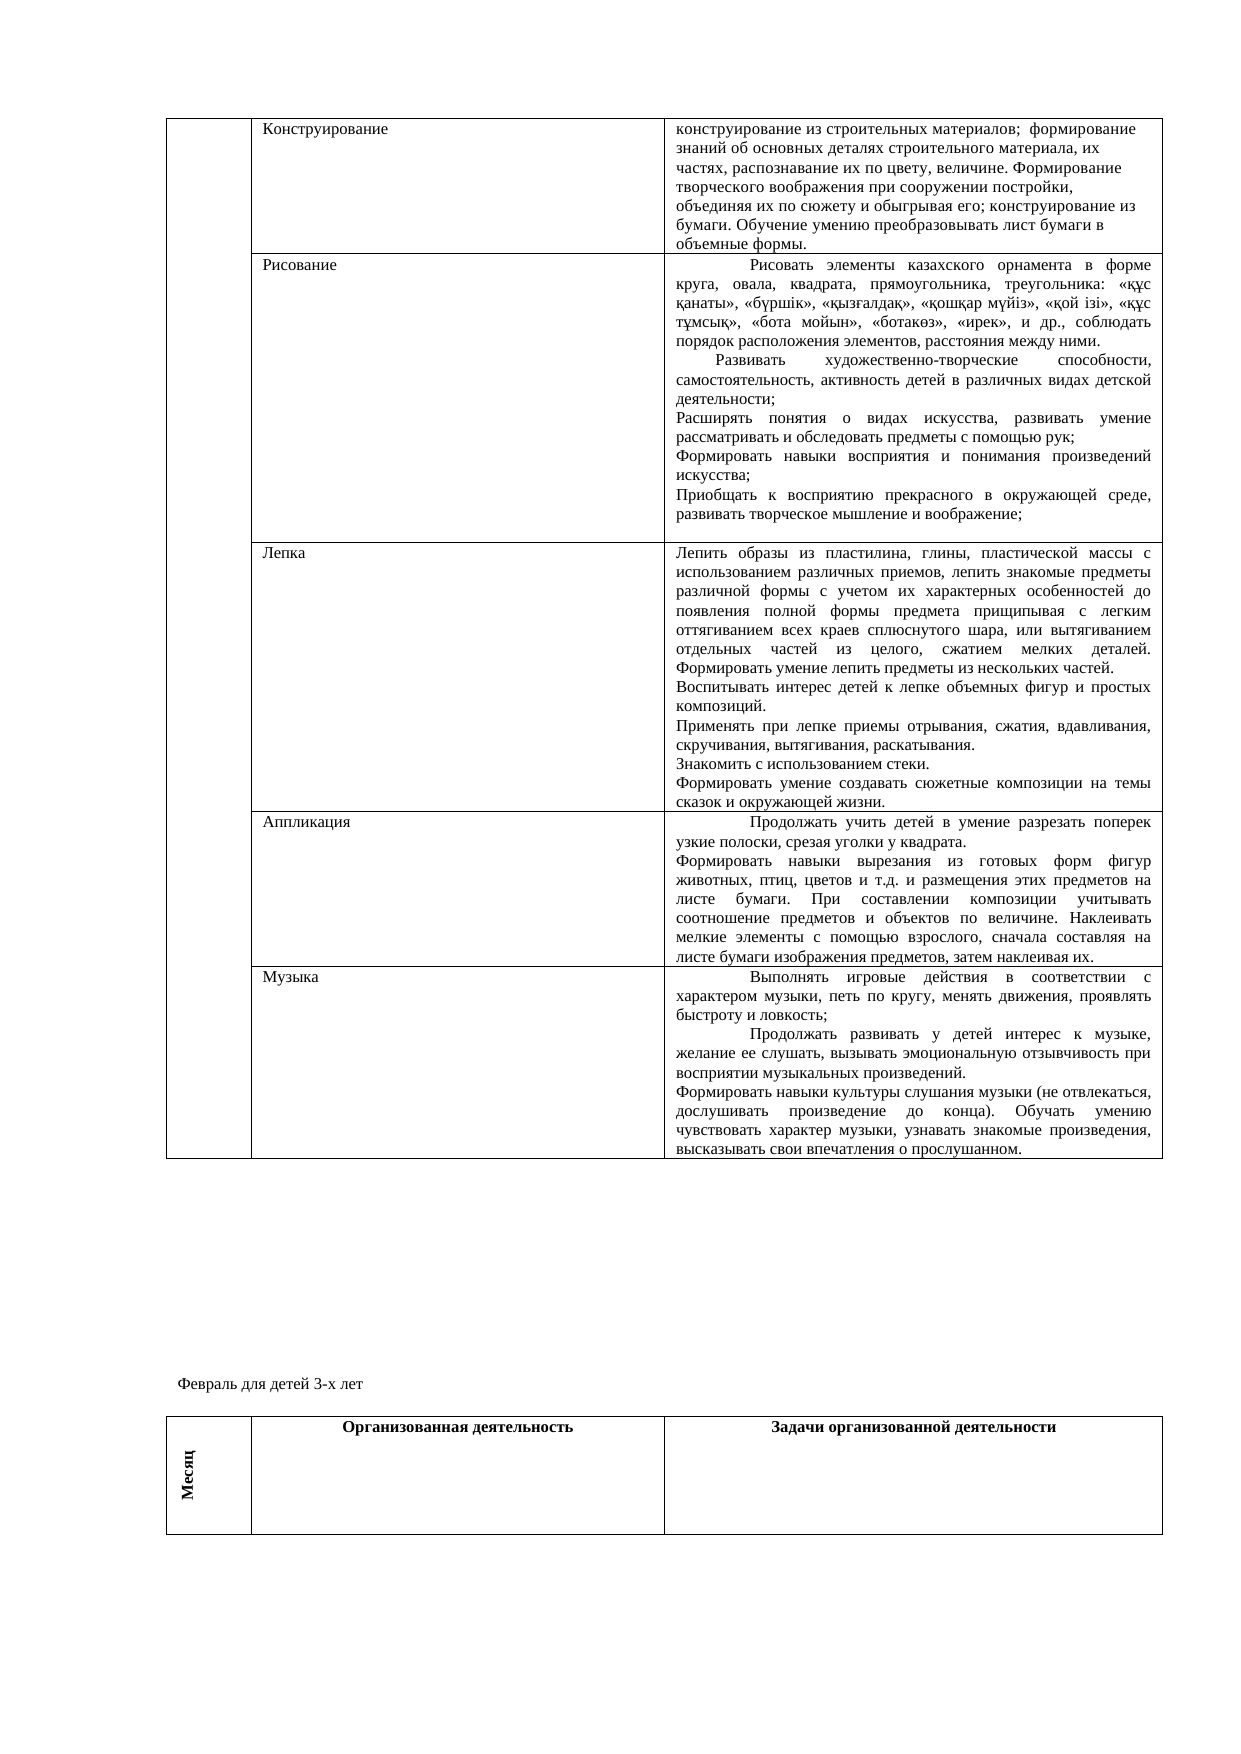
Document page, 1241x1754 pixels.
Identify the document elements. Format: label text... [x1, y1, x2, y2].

text Февраль для детей 3-х лет [177, 1373, 1152, 1393]
table_cell Рисовать элементы казахского орнамента в форме круга, овала, квадрата, прямоугольника, треугольника: «құс қанаты», «бүршік», «қызғалдақ», «қошқар мүйіз», «қой ізі», «құс тұмсық», «бота мойын», «ботакөз», «ирек», и др., соблюдать порядок расположения элементов, расстояния между ними. Развивать художественно-творческие способности, самостоятельность, активность детей в различных видах детской деятельности; Расширять понятия о видах искусства, развивать умение рассматривать и обследовать предметы с помощью рук; Формировать навыки восприятия и понимания произведений искусства; Приобщать к восприятию прекрасного в окружающей среде, развивать творческое мышление и воображение; [665, 254, 1162, 542]
table_header Месяц [167, 1417, 251, 1534]
table_cell Выполнять игровые действия в соответствии с характером музыки, петь по кругу, менять движения, проявлять быстроту и ловкость; Продолжать развивать у детей интерес к музыке, желание ее слушать, вызывать эмоциональную отзывчивость при восприятии музыкальных произведений. Формировать навыки культуры слушания музыки (не отвлекаться, дослушивать произведение до конца). Обучать умению чувствовать характер музыки, узнавать знакомые произведения, высказывать свои впечатления о прослушанном. [665, 967, 1162, 1158]
table_cell конструирование из строительных материалов; формирование знаний об основных деталях строительного материала, их частях, распознавание их по цвету, величине. Формирование творческого воображения при сооружении постройки, объединяя их по сюжету и обыгрывая его; конструирование из бумаги. Обучение умению преобразовывать лист бумаги в объемные формы. [665, 119, 1162, 253]
table_cell Лепка [252, 543, 664, 811]
table_cell Аппликация [252, 812, 664, 966]
table_header Организованная деятельность [252, 1417, 664, 1534]
table_cell Музыка [252, 967, 664, 1158]
table_cell Продолжать учить детей в умение разрезать поперек узкие полоски, срезая уголки у квадрата. Формировать навыки вырезания из готовых форм фигур животных, птиц, цветов и т.д. и размещения этих предметов на листе бумаги. При составлении композиции учитывать соотношение предметов и объектов по величине. Наклеивать мелкие элементы с помощью взрослого, сначала составляя на листе бумаги изображения предметов, затем наклеивая их. [665, 812, 1162, 966]
table_cell Рисование [252, 254, 664, 542]
table_cell Конструирование [252, 119, 664, 253]
table_header Задачи организованной деятельности [665, 1417, 1162, 1534]
table_cell Лепить образы из пластилина, глины, пластической массы с использованием различных приемов, лепить знакомые предметы различной формы с учетом их характерных особенностей до появления полной формы предмета прищипывая с легким оттягиванием всех краев сплюснутого шара, или вытягиванием отдельных частей из целого, сжатием мелких деталей. Формировать умение лепить предметы из нескольких частей. Воспитывать интерес детей к лепке объемных фигур и простых композиций. Применять при лепке приемы отрывания, сжатия, вдавливания, скручивания, вытягивания, раскатывания. Знакомить с использованием стеки. Формировать умение создавать сюжетные композиции на темы сказок и окружающей жизни. [665, 543, 1162, 811]
